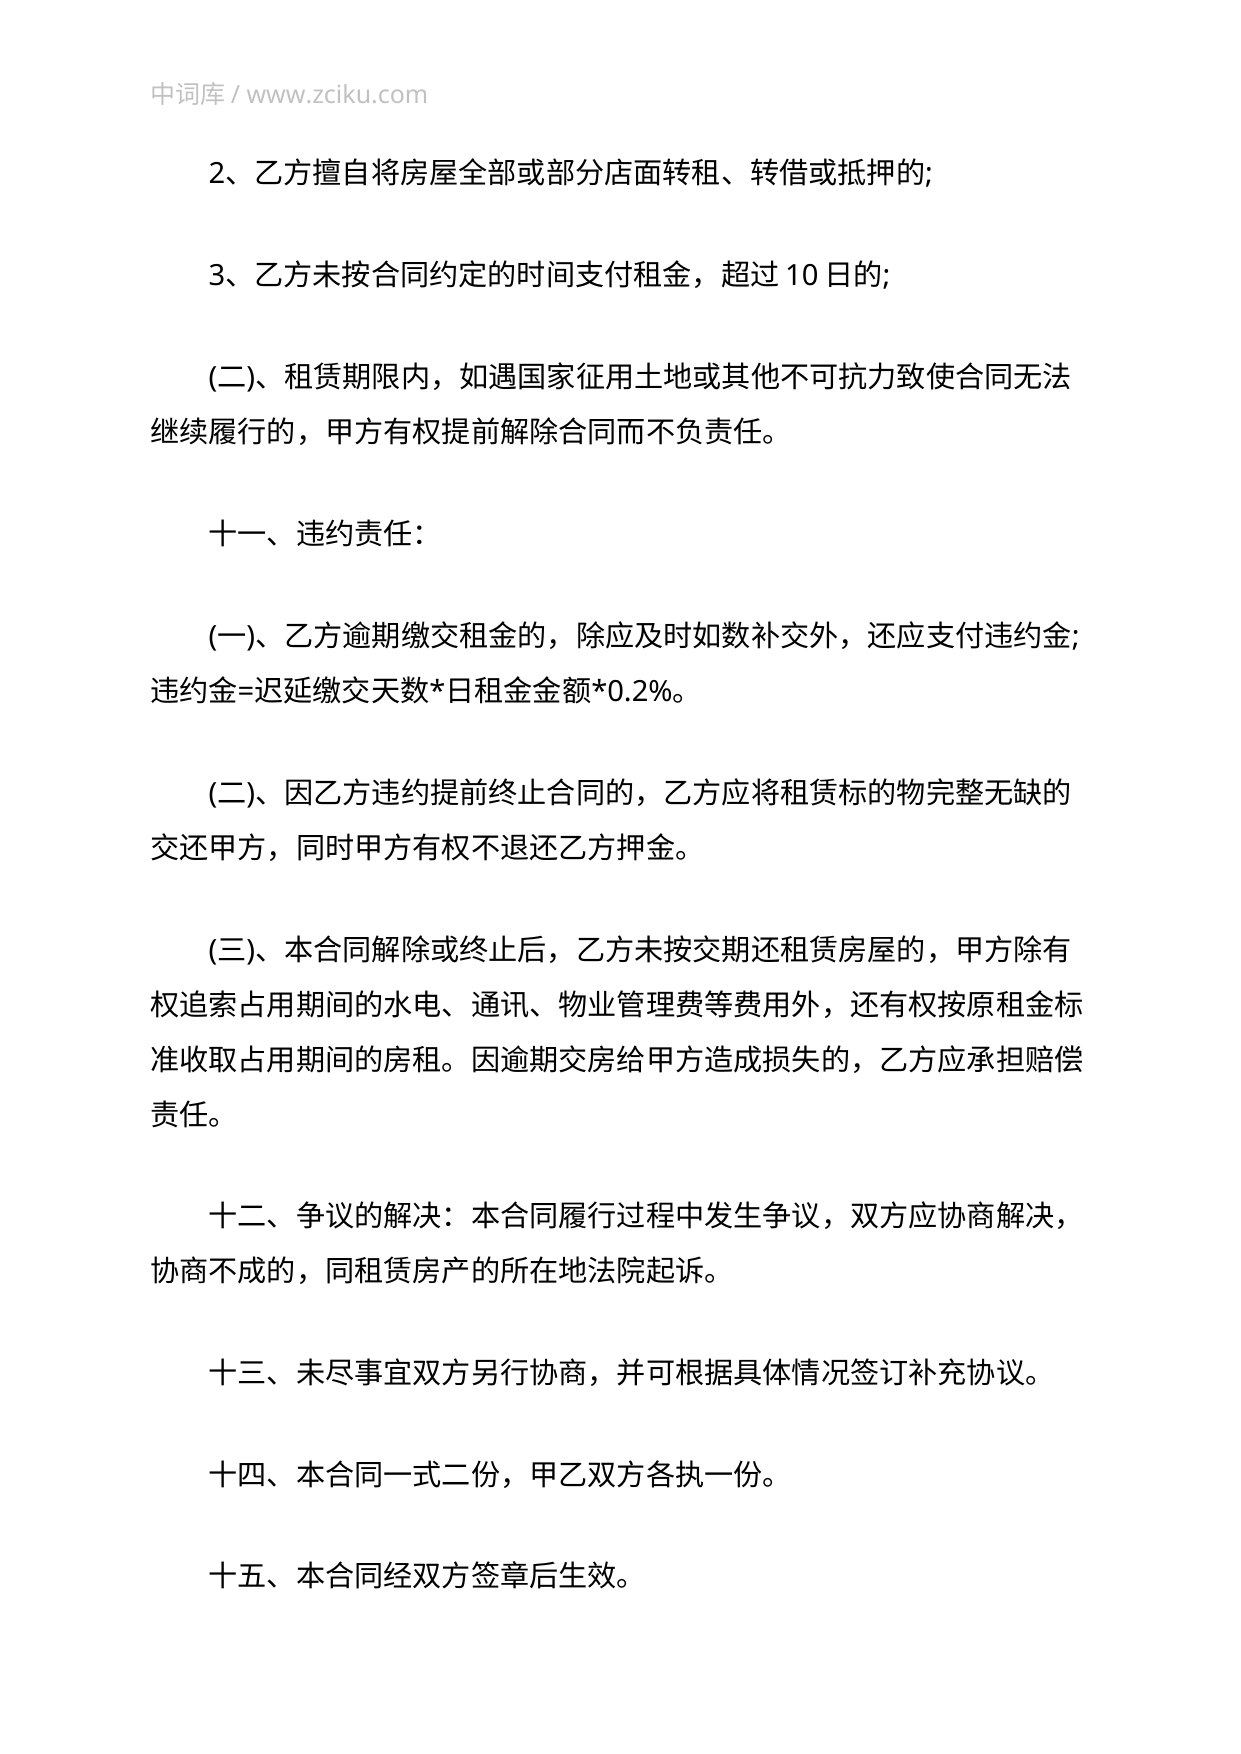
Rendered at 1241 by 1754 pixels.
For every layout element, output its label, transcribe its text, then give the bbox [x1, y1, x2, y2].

text (一)、乙方逾期缴交租金的，除应及时如数补交外，还应支付违约金;违约金=迟延缴交天数*日租金金额*0.2%。 [150, 612, 1090, 710]
text 十一、违约责任： [150, 511, 1090, 553]
text (三)、本合同解除或终止后，乙方未按交期还租赁房屋的，甲方除有权追索占用期间的水电、通讯、物业管理费等费用外，还有权按原租金标准收取占用期间的房租。因逾期交房给甲方造成损失的，乙方应承担赔偿责任。 [150, 926, 1090, 1133]
text (二)、租赁期限内，如遇国家征用土地或其他不可抗力致使合同无法继续履行的，甲方有权提前解除合同而不负责任。 [150, 354, 1090, 451]
text 十三、未尽事宜双方另行协商，并可根据具体情况签订补充协议。 [150, 1349, 1090, 1392]
text 十五、本合同经双方签章后生效。 [150, 1553, 1090, 1595]
text (二)、因乙方违约提前终止合同的，乙方应将租赁标的物完整无缺的交还甲方，同时甲方有权不退还乙方押金。 [150, 769, 1090, 867]
text 十二、争议的解决：本合同履行过程中发生争议，双方应协商解决，协商不成的，同租赁房产的所在地法院起诉。 [150, 1193, 1090, 1290]
text 3、乙方未按合同约定的时间支付租金，超过10日的; [150, 252, 1090, 294]
text 十四、本合同一式二份，甲乙双方各执一份。 [150, 1451, 1090, 1493]
text 2、乙方擅自将房屋全部或部分店面转租、转借或抵押的; [150, 150, 1090, 192]
